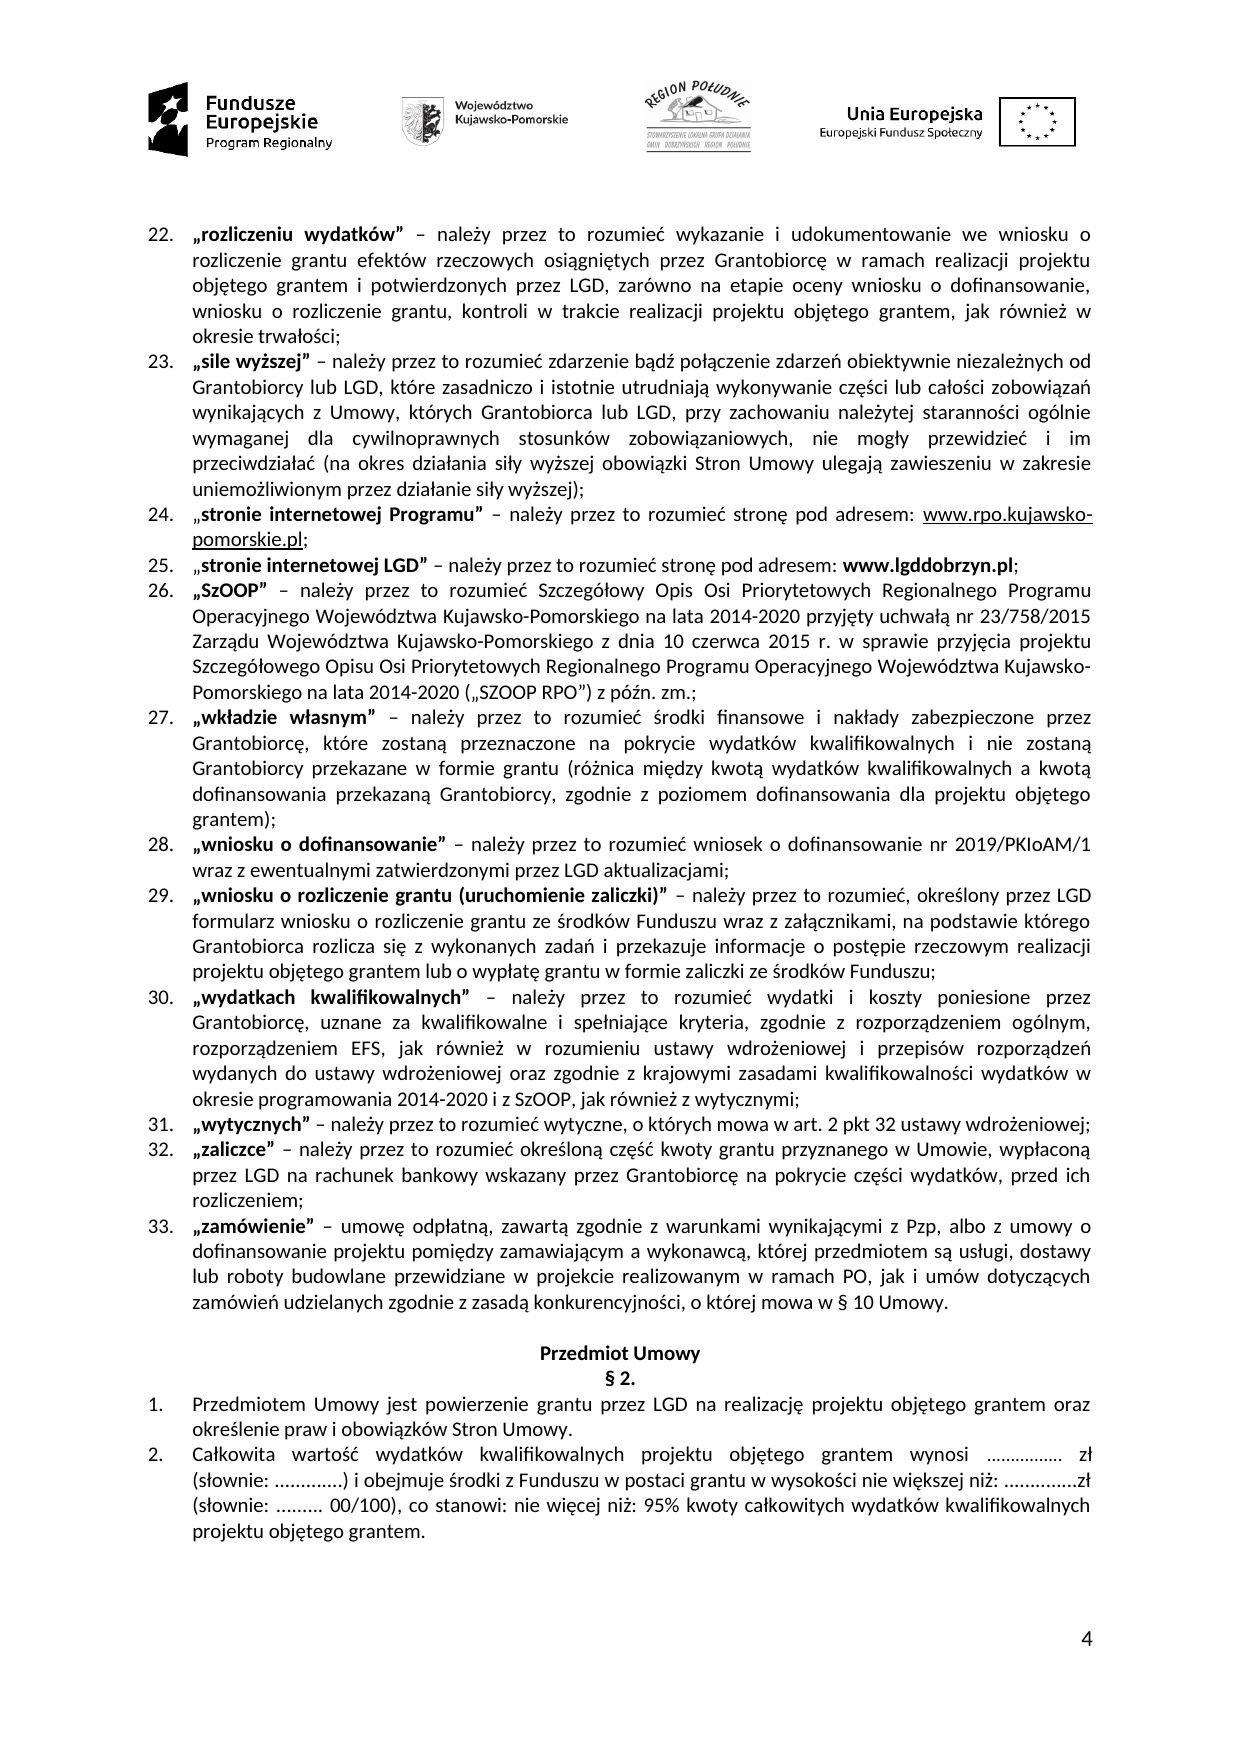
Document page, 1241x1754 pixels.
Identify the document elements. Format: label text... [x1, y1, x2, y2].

list „zaliczce” – należy przez to rozumieć określoną część kwoty grantu przyznanego w Umowie, wypłaconą przez LGD na rachunek bankowy wskazany przez Grantobiorcę na pokrycie części wydatków, przed ich rozliczeniem; [148, 1137, 1092, 1213]
list „stronie internetowej LGD” – należy przez to rozumieć stronę pod adresem: www.lgddobrzyn.pl; [148, 552, 1092, 577]
list „wytycznych” – należy przez to rozumieć wytyczne, o których mowa w art. 2 pkt 32 ustawy wdrożeniowej; [148, 1111, 1092, 1137]
list „SzOOP” – należy przez to rozumieć Szczegółowy Opis Osi Priorytetowych Regionalnego Programu Operacyjnego Województwa Kujawsko-Pomorskiego na lata 2014-2020 przyjęty uchwałą nr 23/758/2015 Zarządu Województwa Kujawsko-Pomorskiego z dnia 10 czerwca 2015 r. w sprawie przyjęcia projektu Szczegółowego Opisu Osi Priorytetowych Regionalnego Programu Operacyjnego Województwa Kujawsko-Pomorskiego na lata 2014-2020 („SZOOP RPO”) z późn. zm.; [148, 577, 1092, 704]
picture [803, 80, 1093, 163]
list „wydatkach kwalifikowalnych” – należy przez to rozumieć wydatki i koszty poniesione przez Grantobiorcę, uznane za kwalifikowalne i spełniające kryteria, zgodnie z rozporządzeniem ogólnym, rozporządzeniem EFS, jak również w rozumieniu ustawy wdrożeniowej i przepisów rozporządzeń wydanych do ustawy wdrożeniowej oraz zgodnie z krajowymi zasadami kwalifikowalności wydatków w okresie programowania 2014-2020 i z SzOOP, jak również z wytycznymi; [148, 984, 1092, 1111]
list „stronie internetowej Programu” – należy przez to rozumieć stronę pod adresem: www.rpo.kujawsko-pomorskie.pl; [148, 501, 1092, 552]
list „sile wyższej” – należy przez to rozumieć zdarzenie bądź połączenie zdarzeń obiektywnie niezależnych od Grantobiorcy lub LGD, które zasadniczo i istotnie utrudniają wykonywanie części lub całości zobowiązań wynikających z Umowy, których Grantobiorca lub LGD, przy zachowaniu należytej staranności ogólnie wymaganej dla cywilnoprawnych stosunków zobowiązaniowych, nie mogły przewidzieć i im przeciwdziałać (na okres działania siły wyższej obowiązki Stron Umowy ulegają zawieszeniu w zakresie uniemożliwionym przez działanie siły wyższej); [148, 349, 1092, 501]
list „rozliczeniu wydatków” – należy przez to rozumieć wykazanie i udokumentowanie we wniosku o rozliczenie grantu efektów rzeczowych osiągniętych przez Grantobiorcę w ramach realizacji projektu objętego grantem i potwierdzonych przez LGD, zarówno na etapie oceny wniosku o dofinansowanie, wniosku o rozliczenie grantu, kontroli w trakcie realizacji projektu objętego grantem, jak również w okresie trwałości; [148, 222, 1092, 349]
picture [643, 79, 753, 153]
text § 2. [148, 1365, 1092, 1391]
list „wniosku o dofinansowanie” – należy przez to rozumieć wniosek o dofinansowanie nr 2019/PKIoAM/1 wraz z ewentualnymi zatwierdzonymi przez LGD aktualizacjami; [148, 832, 1092, 882]
list „wkładzie własnym” – należy przez to rozumieć środki finansowe i nakłady zabezpieczone przez Grantobiorcę, które zostaną przeznaczone na pokrycie wydatków kwalifikowalnych i nie zostaną Grantobiorcy przekazane w formie grantu (różnica między kwotą wydatków kwalifikowalnych a kwotą dofinansowania przekazaną Grantobiorcy, zgodnie z poziomem dofinansowania dla projektu objętego grantem); [148, 704, 1092, 832]
list „wniosku o rozliczenie grantu (uruchomienie zaliczki)” – należy przez to rozumieć, określony przez LGD formularz wniosku o rozliczenie grantu ze środków Funduszu wraz z załącznikami, na podstawie którego Grantobiorca rozlicza się z wykonanych zadań i przekazuje informacje o postępie rzeczowym realizacji projektu objętego grantem lub o wypłatę grantu w formie zaliczki ze środków Funduszu; [148, 882, 1092, 984]
picture [129, 63, 351, 175]
text Przedmiot Umowy [148, 1340, 1092, 1365]
list „zamówienie” – umowę odpłatną, zawartą zgodnie z warunkami wynikającymi z Pzp, albo z umowy o dofinansowanie projektu pomiędzy zamawiającym a wykonawcą, której przedmiotem są usługi, dostawy lub roboty budowlane przewidziane w projekcie realizowanym w ramach PO, jak i umów dotyczących zamówień udzielanych zgodnie z zasadą konkurencyjności, o której mowa w § 10 Umowy. [148, 1213, 1092, 1314]
list Całkowita wartość wydatków kwalifikowalnych projektu objętego grantem wynosi ................ zł (słownie: .............) i obejmuje środki z Funduszu w postaci grantu w wysokości nie większej niż: ..............zł (słownie: ......... 00/100), co stanowi: nie więcej niż: 95% kwoty całkowitych wydatków kwalifikowalnych projektu objętego grantem. [148, 1442, 1092, 1543]
list Przedmiotem Umowy jest powierzenie grantu przez LGD na realizację projektu objętego grantem oraz określenie praw i obowiązków Stron Umowy. [148, 1391, 1092, 1442]
